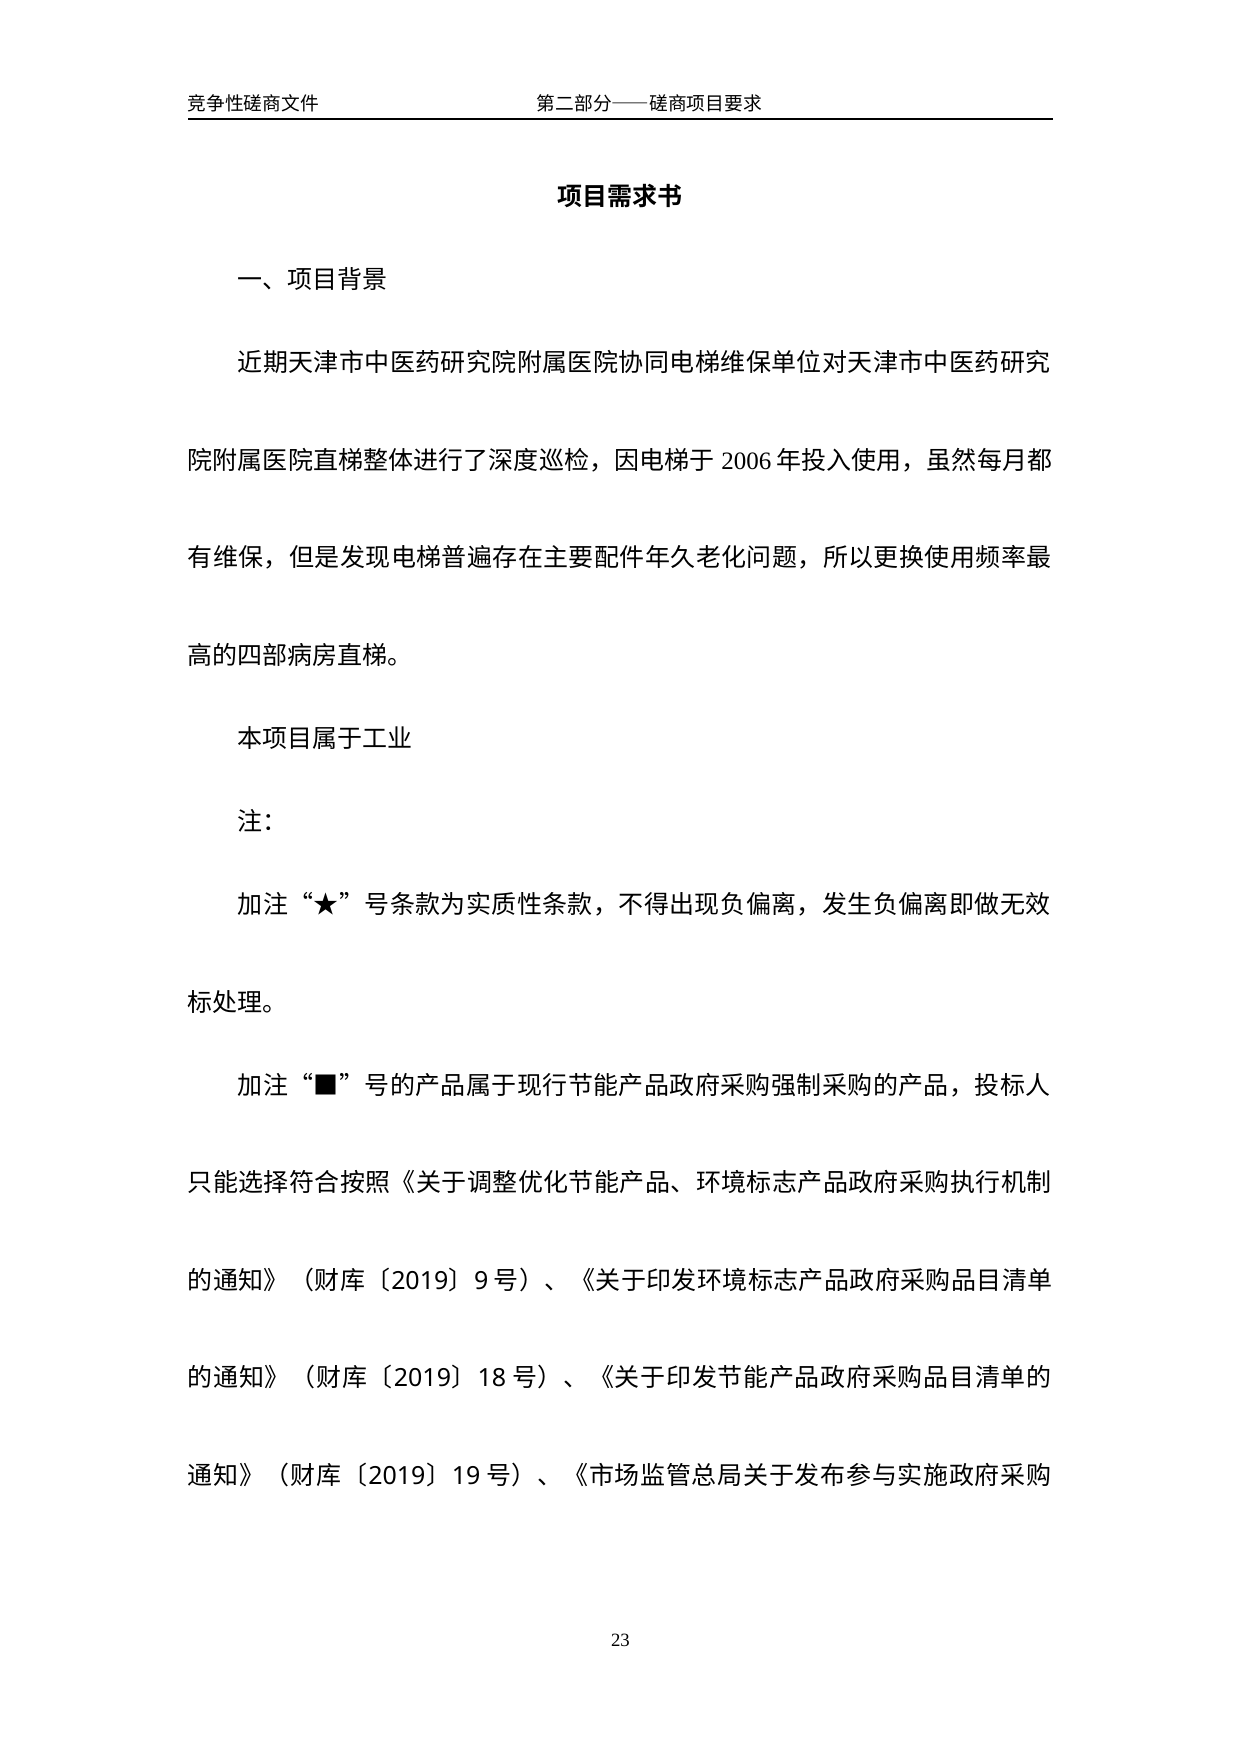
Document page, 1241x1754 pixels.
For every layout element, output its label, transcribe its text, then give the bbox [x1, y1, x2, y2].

text 项目需求书 [187, 162, 1053, 227]
text 本项目属于工业 [187, 704, 1053, 769]
text 加注“★”号条款为实质性条款，不得出现负偏离，发生负偏离即做无效标处理。 [187, 870, 1053, 1033]
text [187, 1051, 1053, 1506]
text 近期天津市中医药研究院附属医院协同电梯维保单位对天津市中医药研究院附属医院直梯整体进行了深度巡检，因电梯于2006年投入使用，虽然每月都有维保，但是发现电梯普遍存在主要配件年久老化问题，所以更换使用频率最高的四部病房直梯。 [187, 328, 1053, 686]
text 注： [187, 787, 1053, 852]
text 一、项目背景 [187, 245, 1053, 310]
